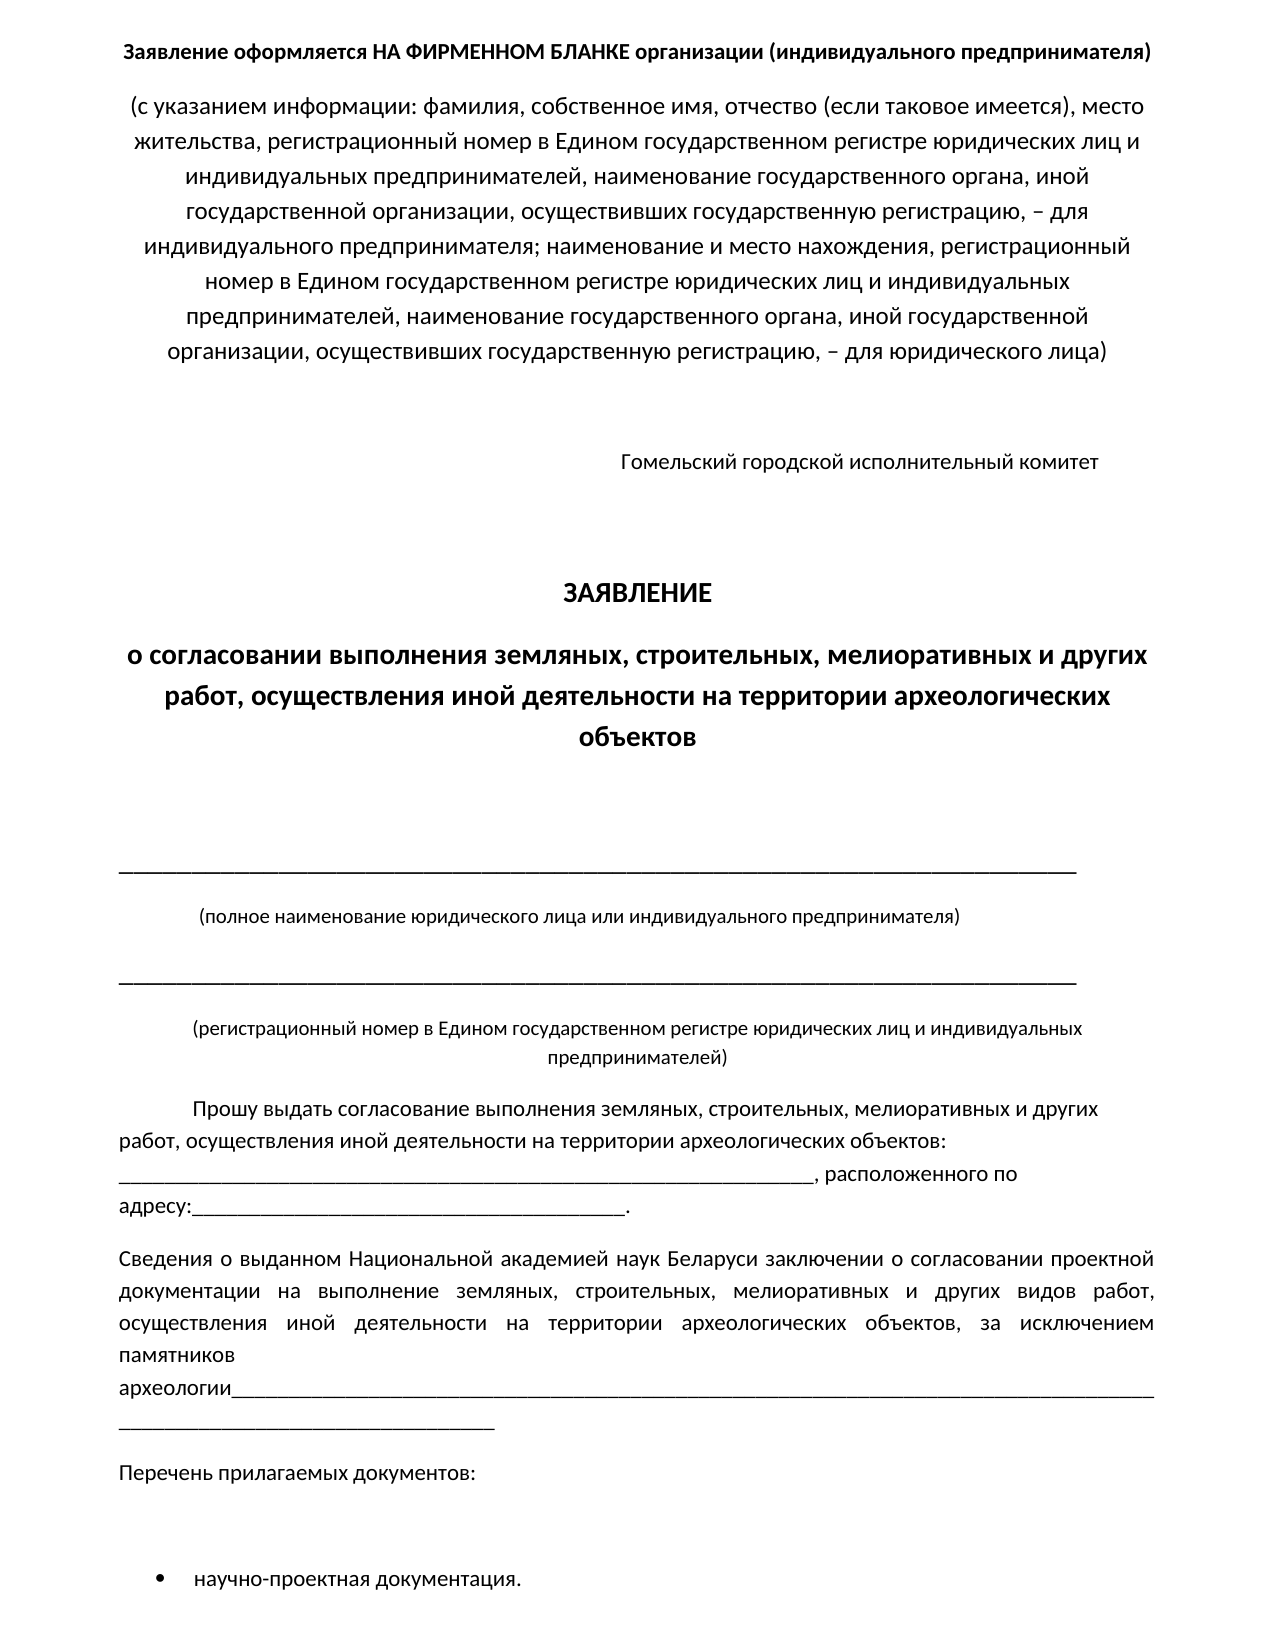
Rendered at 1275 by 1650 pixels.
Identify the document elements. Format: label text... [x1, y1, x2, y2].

text ЗАЯВЛЕНИЕ [119, 574, 1156, 610]
text (регистрационный номер в Едином государственном регистре юридических лиц и индивидуальных предпринимателей) [119, 1015, 1156, 1070]
list научно-проектная документация. [156, 1564, 1156, 1592]
text Гомельский городской исполнительный комитет [621, 447, 1156, 475]
text (с указанием информации: фамилия, собственное имя, отчество (если таковое имеется), место жительства, регистрационный номер в Едином государственном регистре юридических лиц и индивидуальных предпринимателей, наименование государственного органа, иной государственной организации, осуществивших государственную регистрацию, – для индивидуального предпринимателя; наименование и место нахождения, регистрационный номер в Едином государственном регистре юридических лиц и индивидуальных предпринимателей, наименование государственного органа, иной государственной организации, осуществивших государственную регистрацию, – для юридического лица) [119, 91, 1156, 366]
text Сведения о выданном Национальной академией наук Беларуси заключении о согласовании проектной документации на выполнение земляных, строительных, мелиоративных и других видов работ, осуществления иной деятельности на территории археологических объектов, за исключением памятников археологии__________________________________________________________________________________________________________________ [119, 1244, 1156, 1433]
text Перечень прилагаемых документов: [119, 1458, 1156, 1486]
text о согласовании выполнения земляных, строительных, мелиоративных и других работ, осуществления иной деятельности на территории археологических объектов [119, 636, 1156, 754]
text __________________________________________________________________ [119, 842, 1156, 877]
text (полное наименование юридического лица или индивидуального предпринимателя) [119, 903, 1156, 929]
text Прошу выдать согласование выполнения земляных, строительных, мелиоративных и других работ, осуществления иной деятельности на территории археологических объектов: _____________________________________________________________, расположенного по адресу:______________________________________. [119, 1094, 1156, 1219]
text Заявление оформляется НА ФИРМЕННОМ БЛАНКЕ организации (индивидуального предпринимателя) [119, 37, 1156, 66]
text __________________________________________________________________ [119, 953, 1156, 989]
